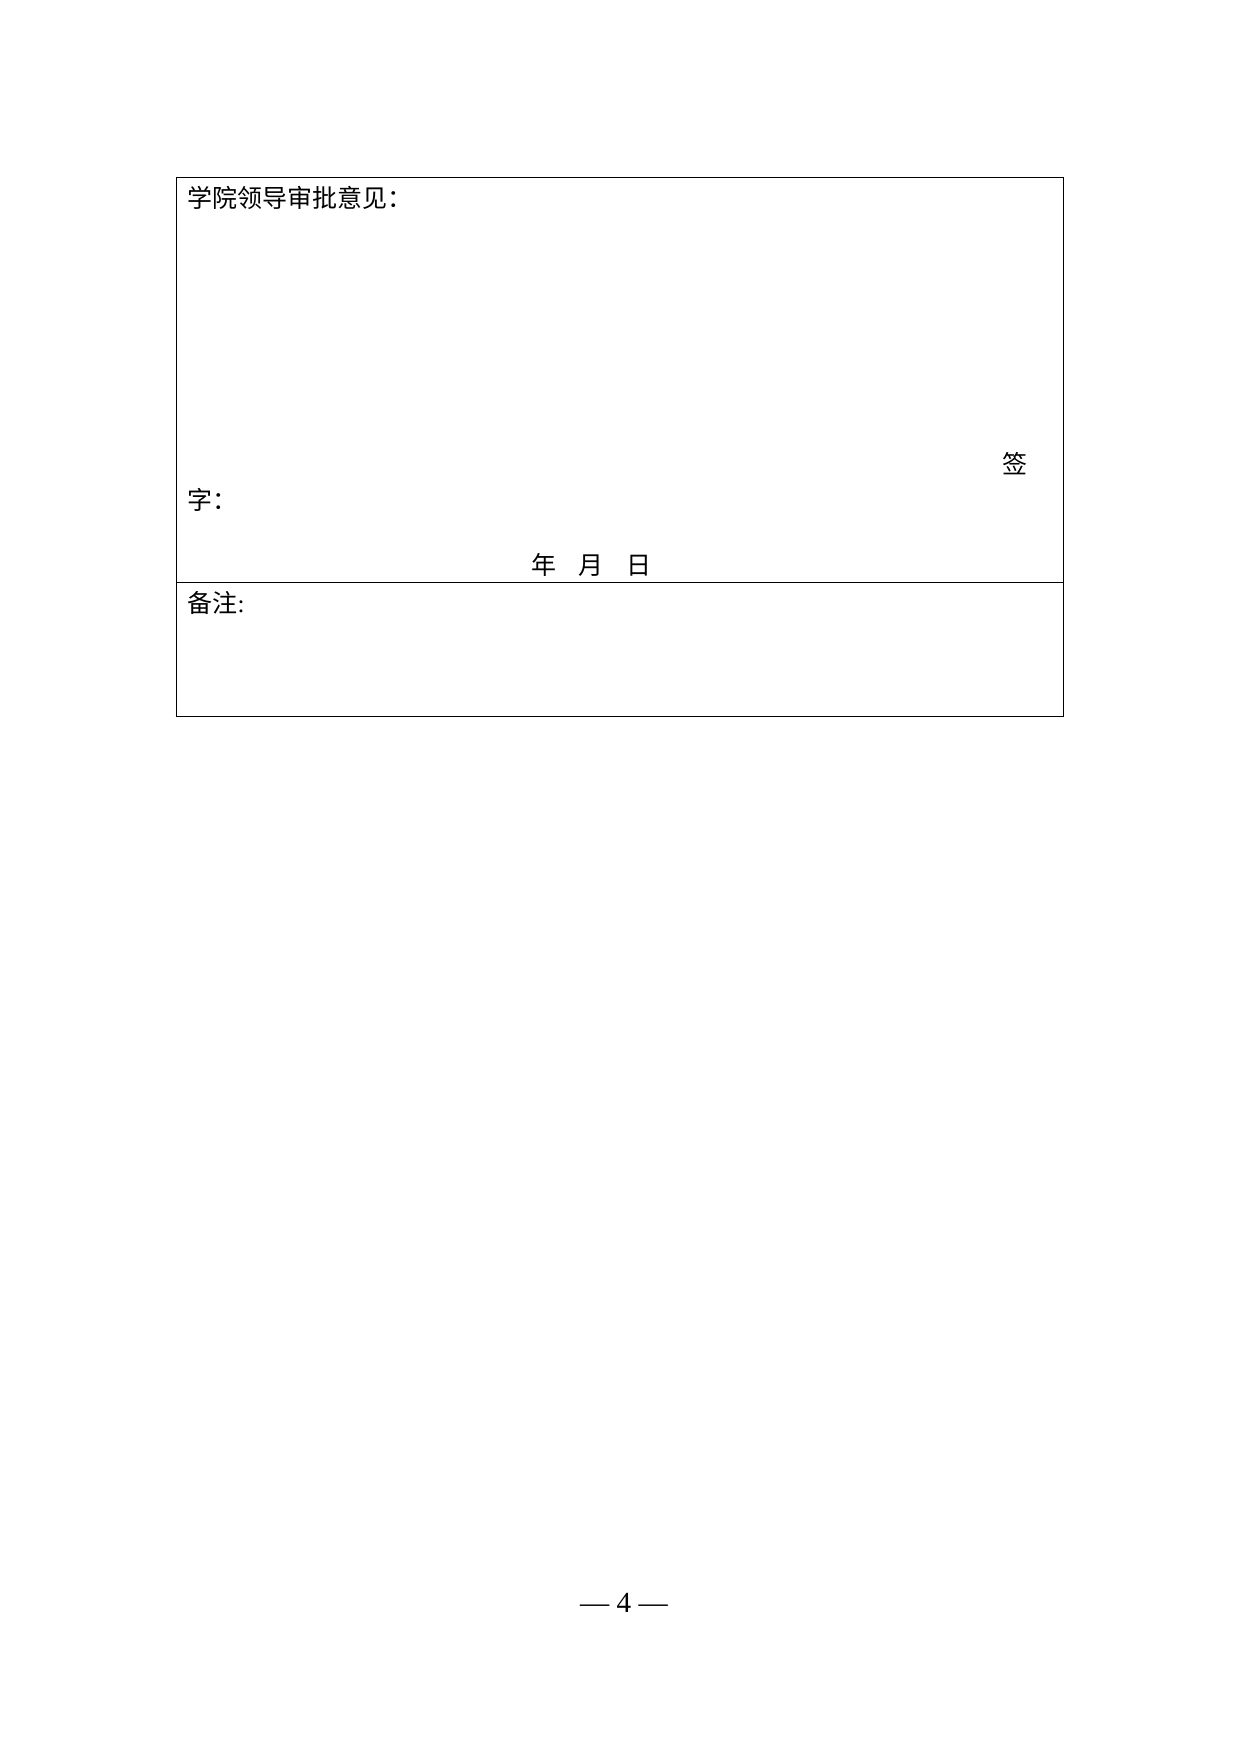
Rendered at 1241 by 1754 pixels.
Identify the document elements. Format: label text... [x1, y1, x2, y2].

table_cell 学院领导审批意见： 签字： 年 月 日 [177, 178, 1063, 582]
table_cell 备注: [177, 583, 1063, 716]
